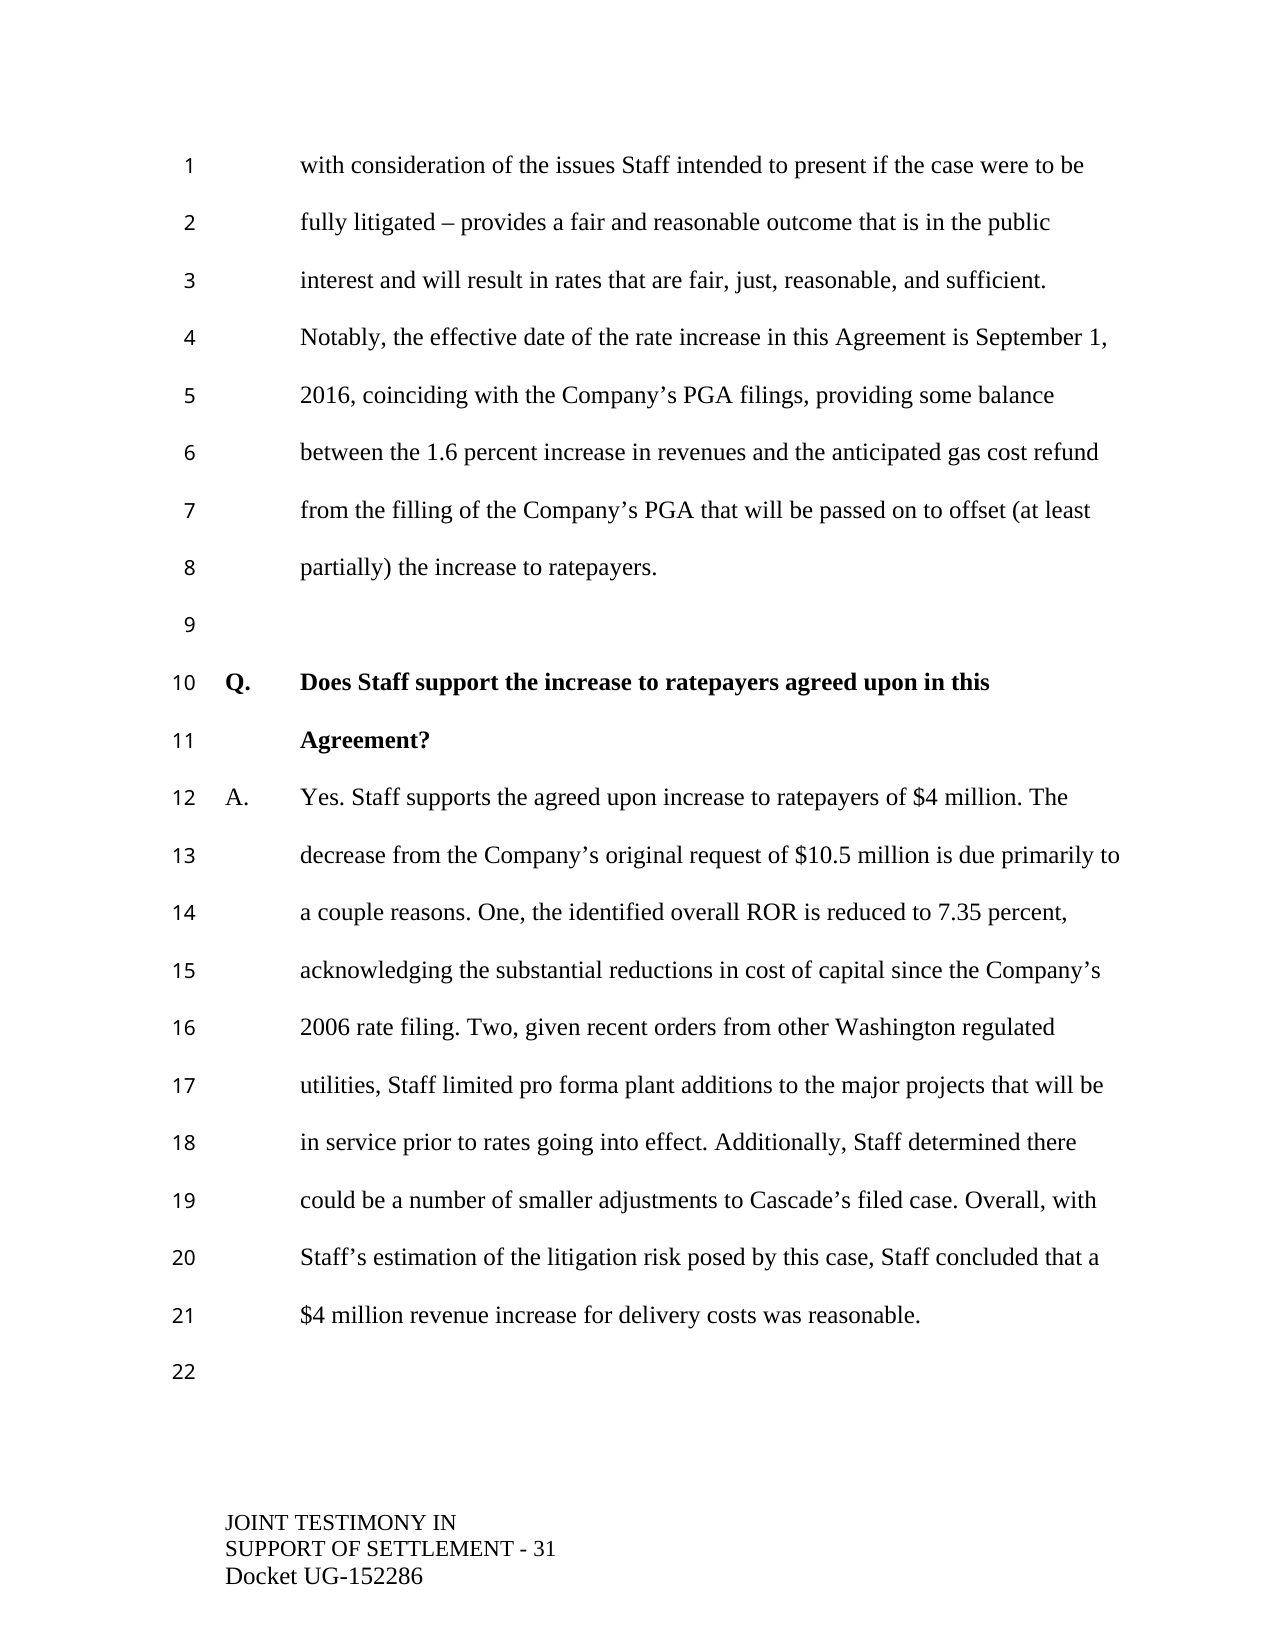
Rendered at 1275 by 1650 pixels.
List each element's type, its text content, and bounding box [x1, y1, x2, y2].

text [225, 150, 1125, 581]
text A. Yes. Staff supports the agreed upon increase to ratepayers of $4 million. The decrease from the Company’s original request of $10.5 million is due primarily to a couple reasons. One, the identified overall ROR is reduced to 7.35 percent, acknowledging the substantial reductions in cost of capital since the Company’s 2006 rate filing. Two, given recent orders from other Washington regulated utilities, Staff limited pro forma plant additions to the major projects that will be in service prior to rates going into effect. Additionally, Staff determined there could be a number of smaller adjustments to Cascade’s filed case. Overall, with Staff’s estimation of the litigation risk posed by this case, Staff concluded that a $4 million revenue increase for delivery costs was reasonable. [225, 782, 1125, 1329]
text Q. Does Staff support the increase to ratepayers agreed upon in this Agreement? [225, 667, 1125, 754]
